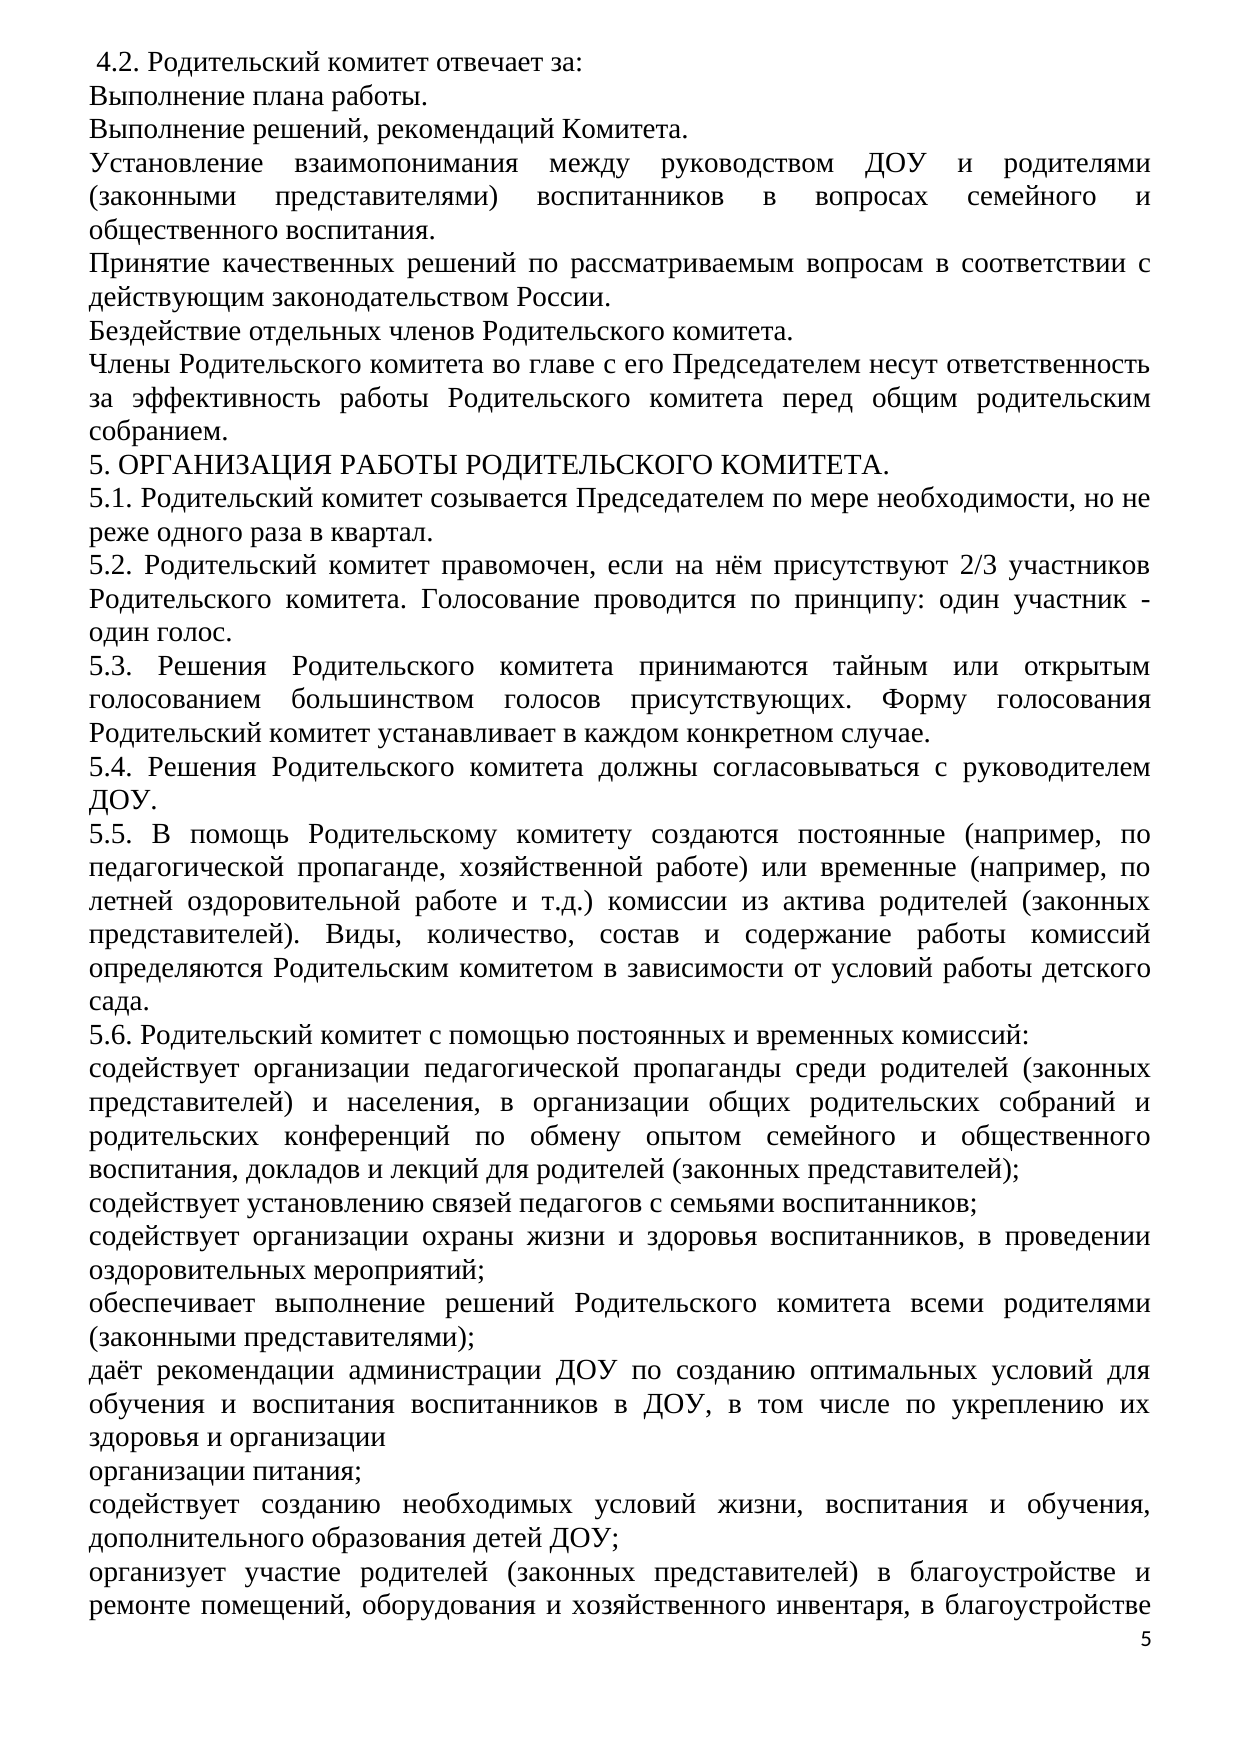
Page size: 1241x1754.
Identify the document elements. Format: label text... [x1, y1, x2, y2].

text даёт рекомендации администрации ДОУ по созданию оптимальных условий для обучения и воспитания воспитанников в ДОУ, в том числе по укреплению их здоровья и организации [89, 1352, 1152, 1453]
text обеспечивает выполнение решений Родительского комитета всеми родителями (законными представителями); [89, 1285, 1152, 1352]
text 5. ОРГАНИЗАЦИЯ РАБОТЫ РОДИТЕЛЬСКОГО КОМИТЕТА. [89, 447, 1152, 480]
text содействует организации педагогической пропаганды среди родителей (законных представителей) и населения, в организации общих родительских собраний и родительских конференций по обмену опытом семейного и общественного воспитания, докладов и лекций для родителей (законных представителей); [89, 1051, 1152, 1185]
text Принятие качественных решений по рассматриваемым вопросам в соответствии с действующим законодательством России. [89, 246, 1152, 313]
text организации питания; [89, 1453, 1152, 1487]
text 5.6. Родительский комитет с помощью постоянных и временных комиссий: [89, 1017, 1152, 1051]
text содействует организации охраны жизни и здоровья воспитанников, в проведении оздоровительных мероприятий; [89, 1218, 1152, 1285]
text Выполнение решений, рекомендаций Комитета. [89, 111, 1152, 145]
text содействует установлению связей педагогов с семьями воспитанников; [89, 1185, 1152, 1218]
text 5.5. В помощь Родительскому комитету создаются постоянные (например, по педагогической пропаганде, хозяйственной работе) или временные (например, по летней оздоровительной работе и т.д.) комиссии из актива родителей (законных представителей). Виды, количество, состав и содержание работы комиссий определяются Родительским комитетом в зависимости от условий работы детского сада. [89, 816, 1152, 1017]
text 5.4. Решения Родительского комитета должны согласовываться с руководителем ДОУ. [89, 749, 1152, 816]
text Выполнение плана работы. [89, 78, 1152, 111]
text 5.1. Родительский комитет созывается Председателем по мере необходимости, но не реже одного раза в квартал. [89, 480, 1152, 547]
text Установление взаимопонимания между руководством ДОУ и родителями (законными представителями) воспитанников в вопросах семейного и общественного воспитания. [89, 145, 1152, 246]
text 5.2. Родительский комитет правомочен, если на нём присутствуют 2/3 участников Родительского комитета. Голосование проводится по принципу: один участник - один голос. [89, 547, 1152, 648]
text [89, 1554, 1152, 1621]
text 5.3. Решения Родительского комитета принимаются тайным или открытым голосованием большинством голосов присутствующих. Форму голосования Родительский комитет устанавливает в каждом конкретном случае. [89, 648, 1152, 749]
text Бездействие отдельных членов Родительского комитета. [89, 313, 1152, 346]
text содействует созданию необходимых условий жизни, воспитания и обучения, дополнительного образования детей ДОУ; [89, 1487, 1152, 1554]
text Члены Родительского комитета во главе с его Председателем несут ответственность за эффективность работы Родительского комитета перед общим родительским собранием. [89, 346, 1152, 447]
text 4.2. Родительский комитет отвечает за: [89, 44, 1152, 78]
